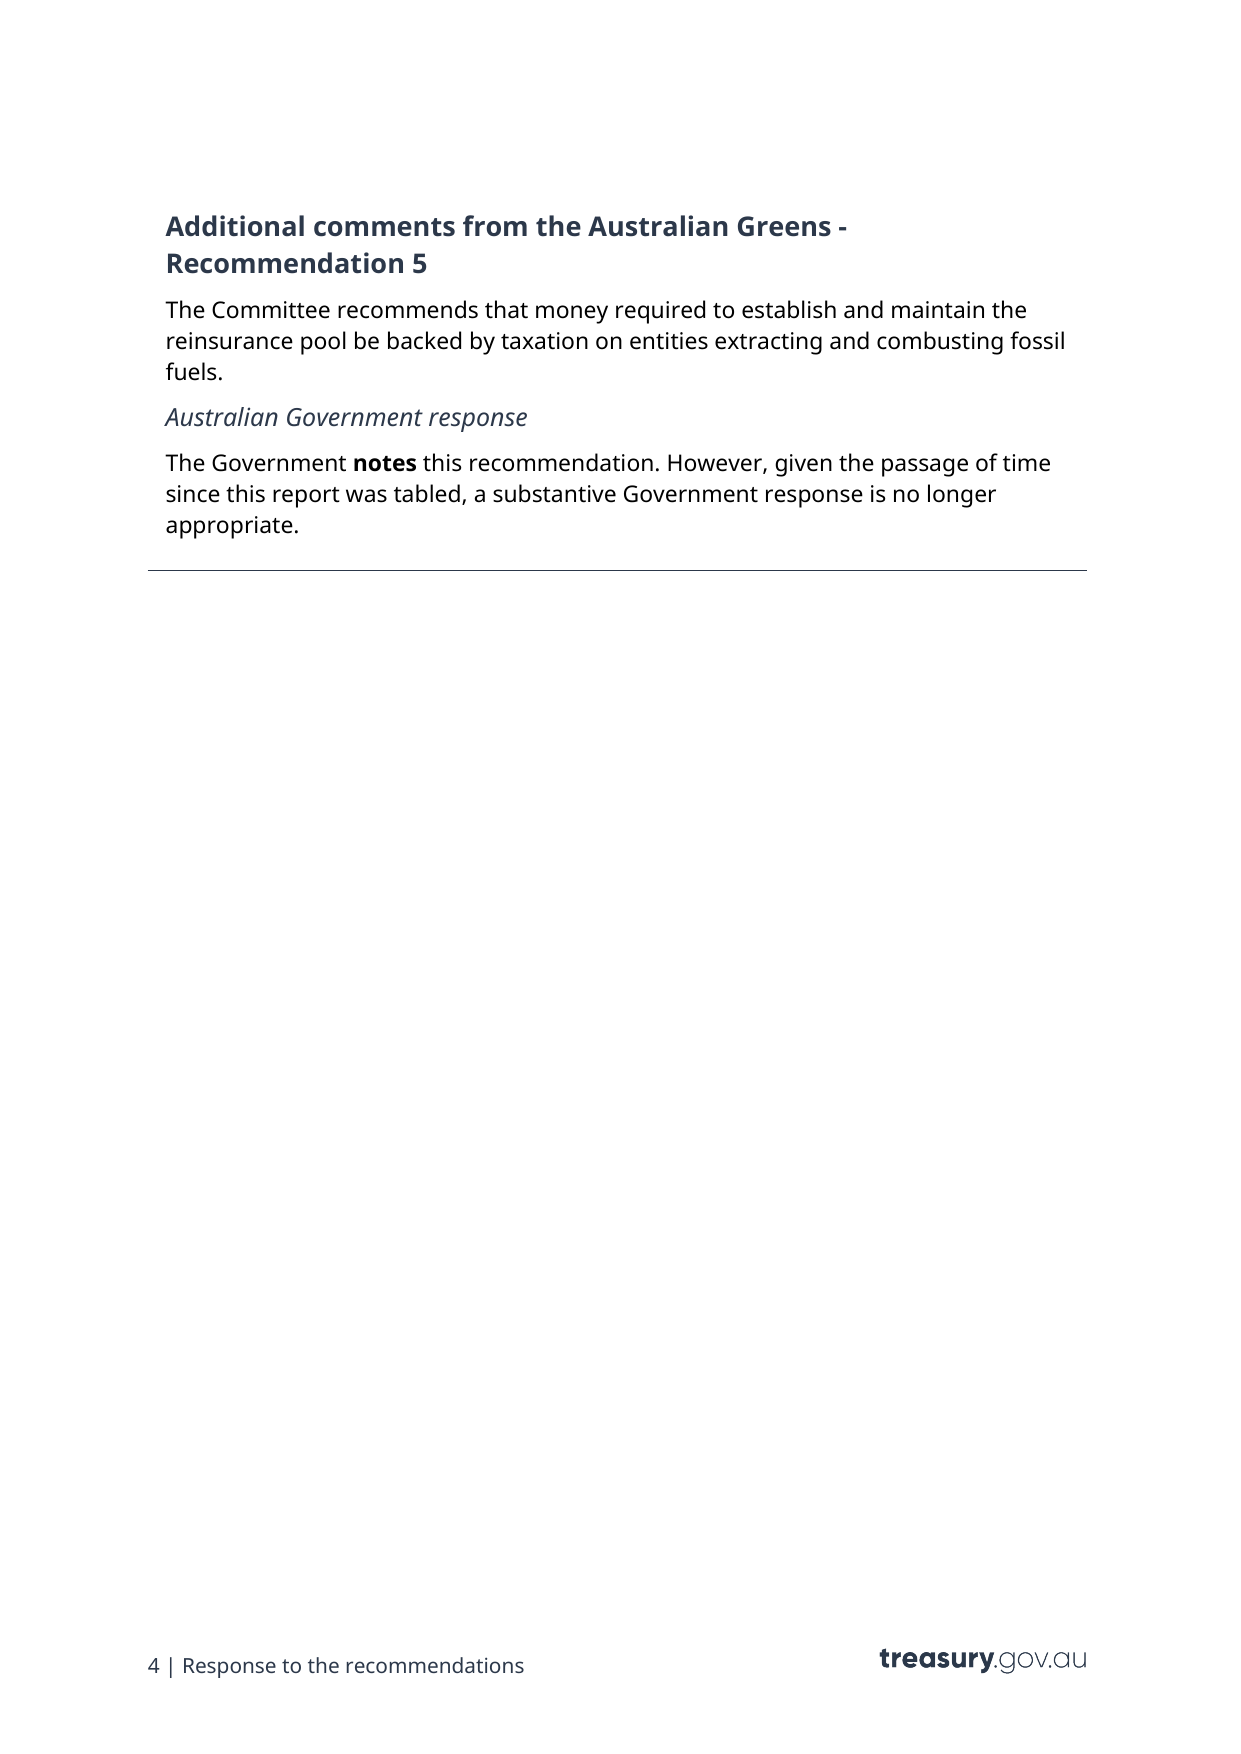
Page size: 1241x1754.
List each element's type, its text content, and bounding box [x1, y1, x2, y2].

table_header Additional comments from the Australian Greens - Recommendation 5 The Committee recommends that money required to establish and maintain the reinsurance pool be backed by taxation on entities extracting and combusting fossil fuels. Australian Government response The Government notes this recommendation. However, given the passage of time since this report was tabled, a substantive Government response is no longer appropriate. [148, 177, 1087, 570]
picture [875, 1641, 1093, 1674]
